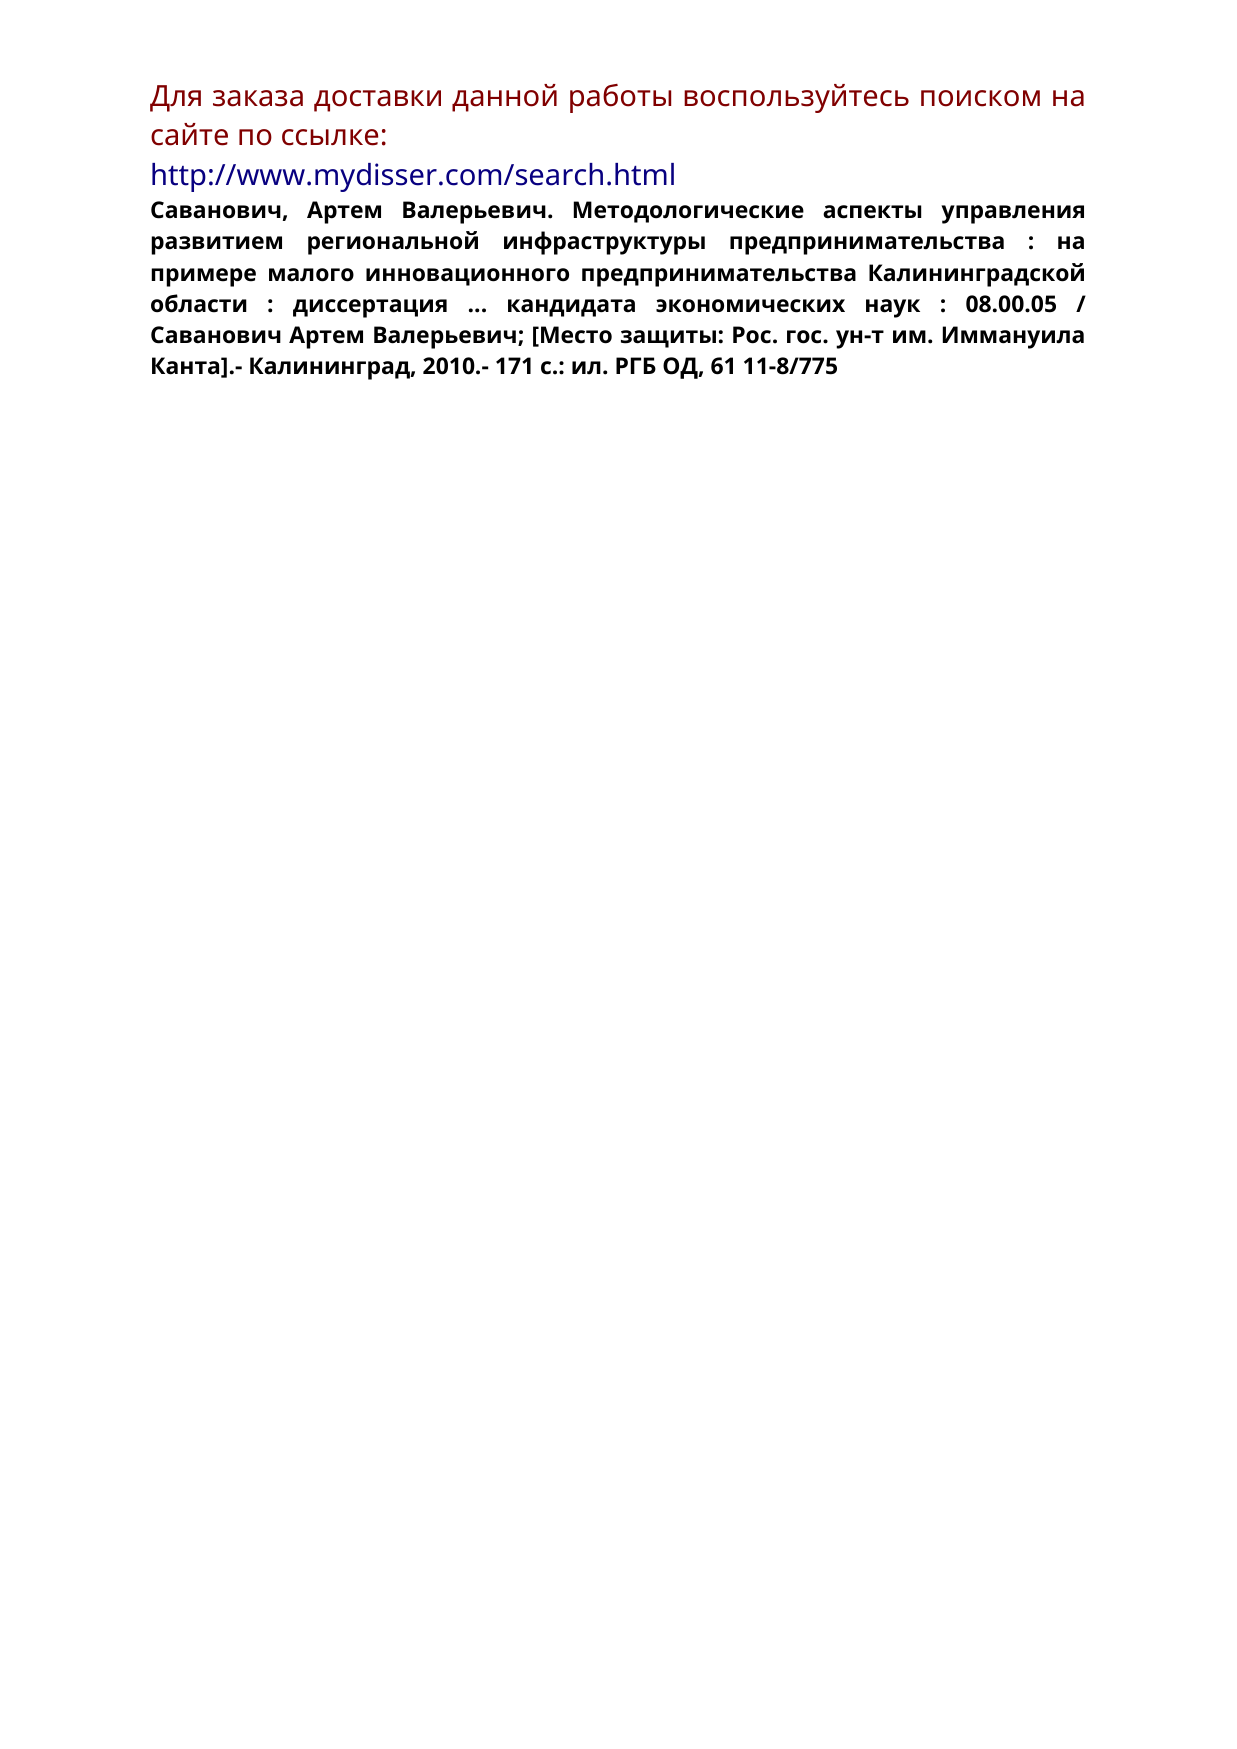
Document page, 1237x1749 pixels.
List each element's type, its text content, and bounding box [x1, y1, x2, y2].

text Саванович, Артем Валерьевич. Методологические аспекты управления развитием региональной инфраструктуры предпринимательства : на примере малого инновационного предпринимательства Калининградской области : диссертация ... кандидата экономических наук : 08.00.05 / Саванович Артем Валерьевич; [Место защиты: Рос. гос. ун-т им. Иммануила Канта].- Калининград, 2010.- 171 с.: ил. РГБ ОД, 61 11-8/775 [150, 194, 1086, 382]
